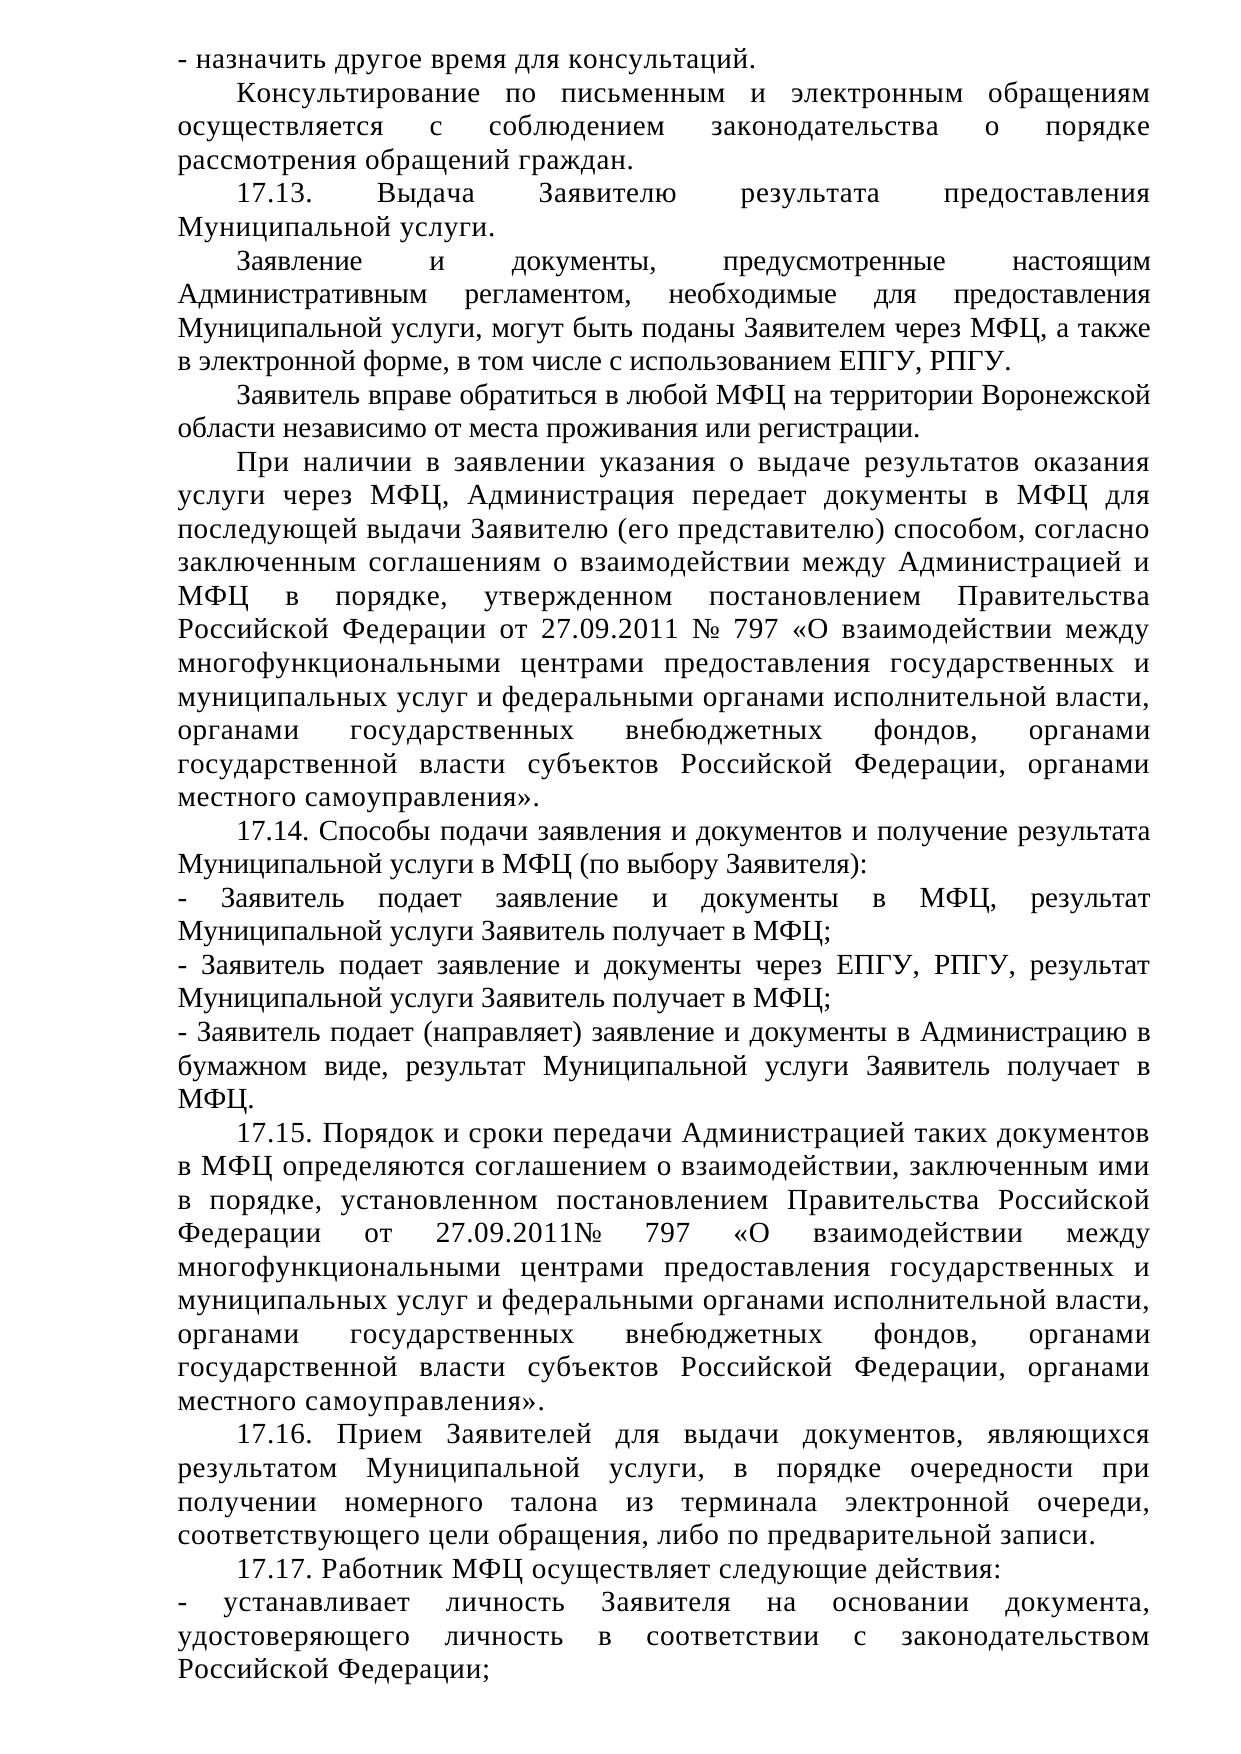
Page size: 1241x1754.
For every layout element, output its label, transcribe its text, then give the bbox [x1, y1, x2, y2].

text 17.13. Выдача Заявителю результата предоставления Муниципальной услуги. [177, 176, 1152, 243]
text - Заявитель подает заявление и документы в МФЦ, результат Муниципальной услуги Заявитель получает в МФЦ; [177, 880, 1152, 947]
text - устанавливает личность Заявителя на основании документа, удостоверяющего личность в соответствии с законодательством Российской Федерации; [177, 1584, 1152, 1685]
text 17.15. Порядок и сроки передачи Администрацией таких документов в МФЦ определяются соглашением о взаимодействии, заключенным ими в порядке, установленном постановлением Правительства Российской Федерации от 27.09.2011№ 797 «О взаимодействии между многофункциональными центрами предоставления государственных и муниципальных услуг и федеральными органами исполнительной власти, органами государственных внебюджетных фондов, органами государственной власти субъектов Российской Федерации, органами местного самоуправления». [177, 1115, 1152, 1417]
text Заявитель вправе обратиться в любой МФЦ на территории Воронежской области независимо от места проживания или регистрации. [177, 377, 1152, 444]
text - Заявитель подает (направляет) заявление и документы в Администрацию в бумажном виде, результат Муниципальной услуги Заявитель получает в МФЦ. [177, 1014, 1152, 1115]
text - Заявитель подает заявление и документы через ЕПГУ, РПГУ, результат Муниципальной услуги Заявитель получает в МФЦ; [177, 947, 1152, 1014]
text При наличии в заявлении указания о выдаче результатов оказания услуги через МФЦ, Администрация передает документы в МФЦ для последующей выдачи Заявителю (его представителю) способом, согласно заключенным соглашениям о взаимодействии между Администрацией и МФЦ в порядке, утвержденном постановлением Правительства Российской Федерации от 27.09.2011 № 797 «О взаимодействии между многофункциональными центрами предоставления государственных и муниципальных услуг и федеральными органами исполнительной власти, органами государственных внебюджетных фондов, органами государственной власти субъектов Российской Федерации, органами местного самоуправления». [177, 444, 1152, 813]
text Консультирование по письменным и электронным обращениям осуществляется с соблюдением законодательства о порядке рассмотрения обращений граждан. [177, 75, 1152, 176]
text 17.14. Способы подачи заявления и документов и получение результата Муниципальной услуги в МФЦ (по выбору Заявителя): [177, 813, 1152, 880]
text Заявление и документы, предусмотренные настоящим Административным регламентом, необходимые для предоставления Муниципальной услуги, могут быть поданы Заявителем через МФЦ, а также в электронной форме, в том числе с использованием ЕПГУ, РПГУ. [177, 243, 1152, 377]
text 17.16. Прием Заявителей для выдачи документов, являющихся результатом Муниципальной услуги, в порядке очередности при получении номерного талона из терминала электронной очереди, соответствующего цели обращения, либо по предварительной записи. [177, 1417, 1152, 1551]
text 17.17. Работник МФЦ осуществляет следующие действия: [177, 1551, 1152, 1584]
text - назначить другое время для консультаций. [177, 41, 1152, 75]
